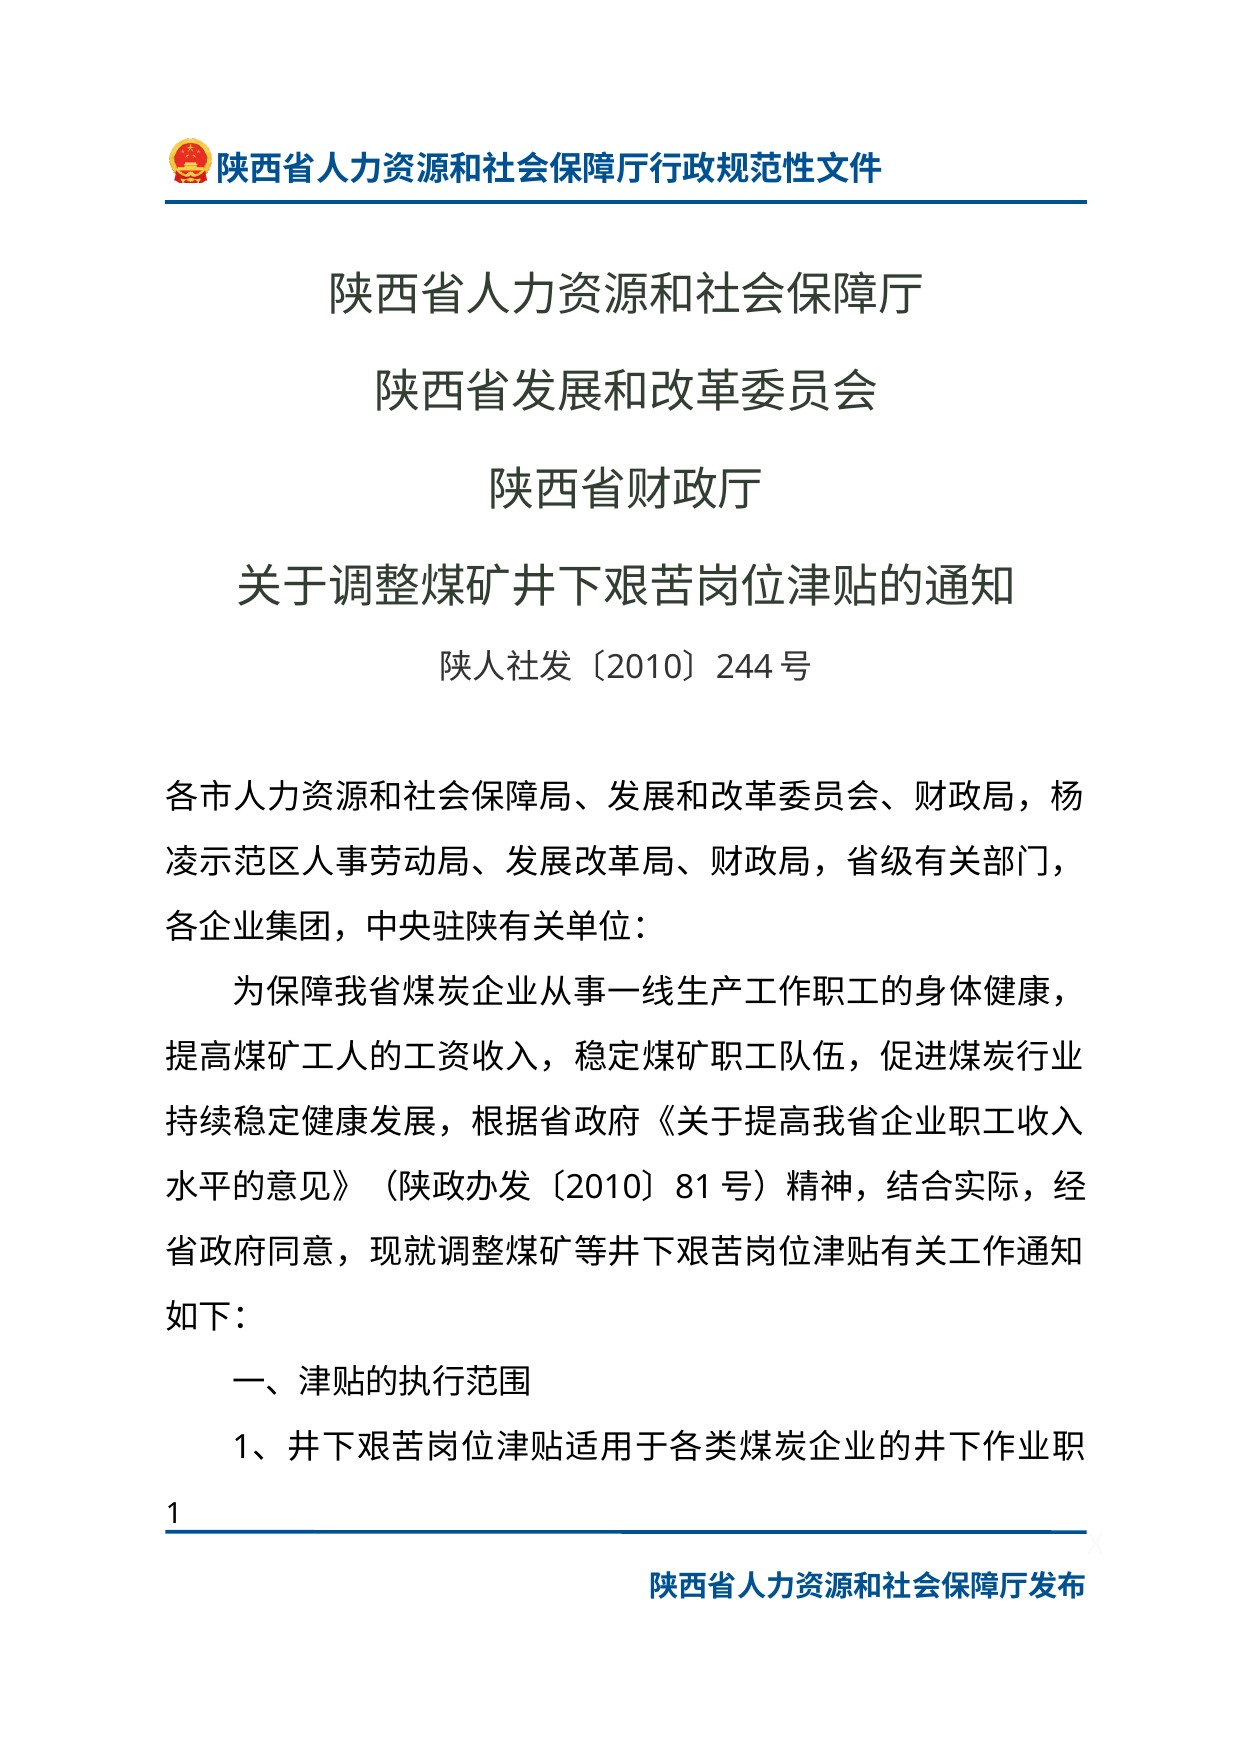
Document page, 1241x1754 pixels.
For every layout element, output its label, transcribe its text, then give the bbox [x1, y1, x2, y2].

text 为保障我省煤炭企业从事一线生产工作职工的身体健康，提高煤矿工人的工资收入，稳定煤矿职工队伍，促进煤炭行业持续稳定健康发展，根据省政府《关于提高我省企业职工收入水平的意见》（陕政办发〔2010〕81号）精神，结合实际，经省政府同意，现就调整煤矿等井下艰苦岗位津贴有关工作通知如下： [165, 956, 1087, 1346]
text 陕西省人力资源和社会保障厅 [165, 241, 1087, 339]
text 陕人社发〔2010〕244号 [165, 631, 1087, 696]
picture [165, 136, 216, 187]
text 一、津贴的执行范围 [165, 1346, 1087, 1411]
text 陕西省财政厅 [165, 436, 1087, 534]
text 关于调整煤矿井下艰苦岗位津贴的通知 [165, 534, 1087, 631]
text 1、井下艰苦岗位津贴适用于各类煤炭企业的井下作业职工，不包括露天煤矿职工。具体发放范围为：井下采掘工人、辅助工人、安检人员及下井工作且编制在井下采掘、辅助队的基层干部、技术人员和管理人员。 [165, 1411, 1087, 1476]
text 陕西省发展和改革委员会 [165, 339, 1087, 436]
text 各市人力资源和社会保障局、发展和改革委员会、财政局，杨凌示范区人事劳动局、发展改革局、财政局，省级有关部门，各企业集团，中央驻陕有关单位： [165, 761, 1087, 956]
